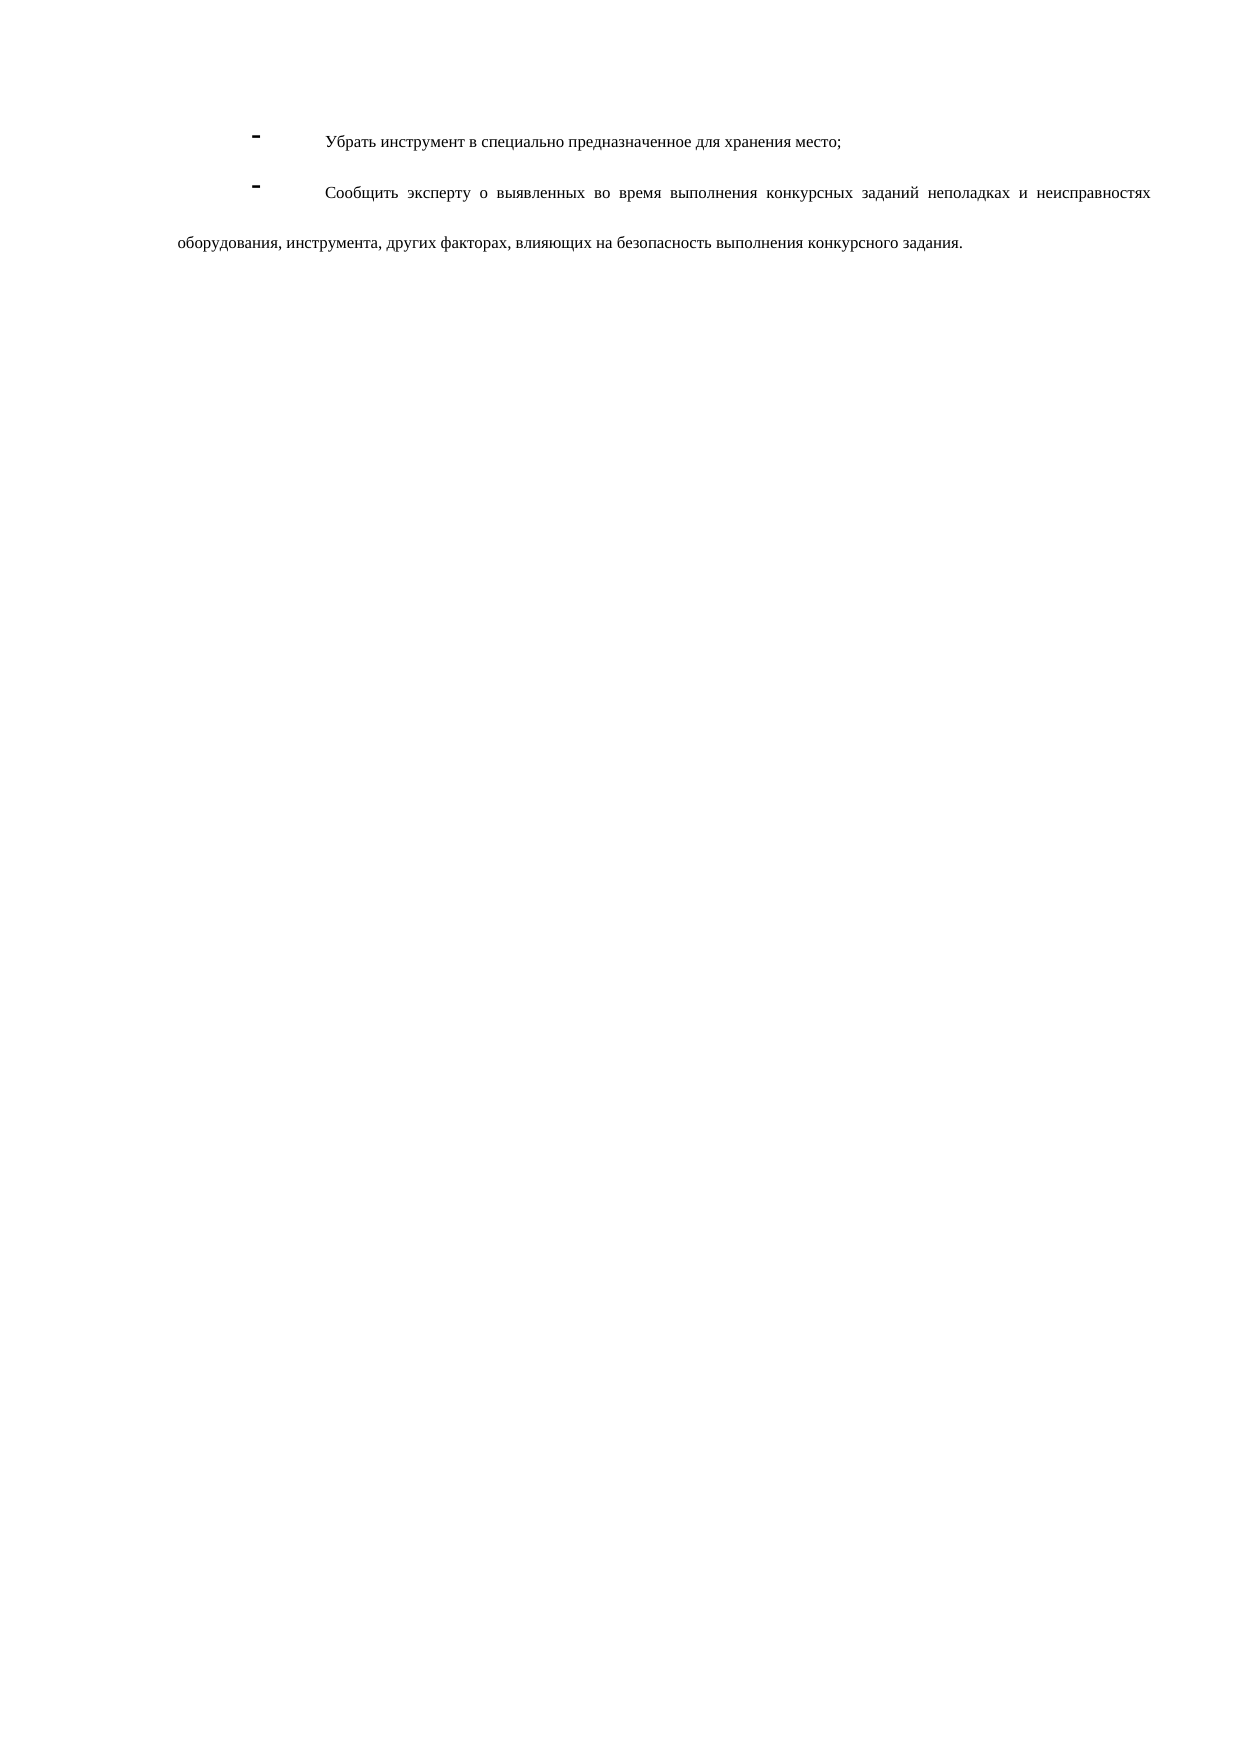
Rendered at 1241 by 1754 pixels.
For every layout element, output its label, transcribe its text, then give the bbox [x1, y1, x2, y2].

list Сообщить эксперту о выявленных во время выполнения конкурсных заданий неполадках и неисправностях оборудования, инструмента, других факторах, влияющих на безопасность выполнения конкурсного задания. [177, 168, 1152, 252]
list Убрать инструмент в специально предназначенное для хранения место; [177, 118, 1152, 152]
